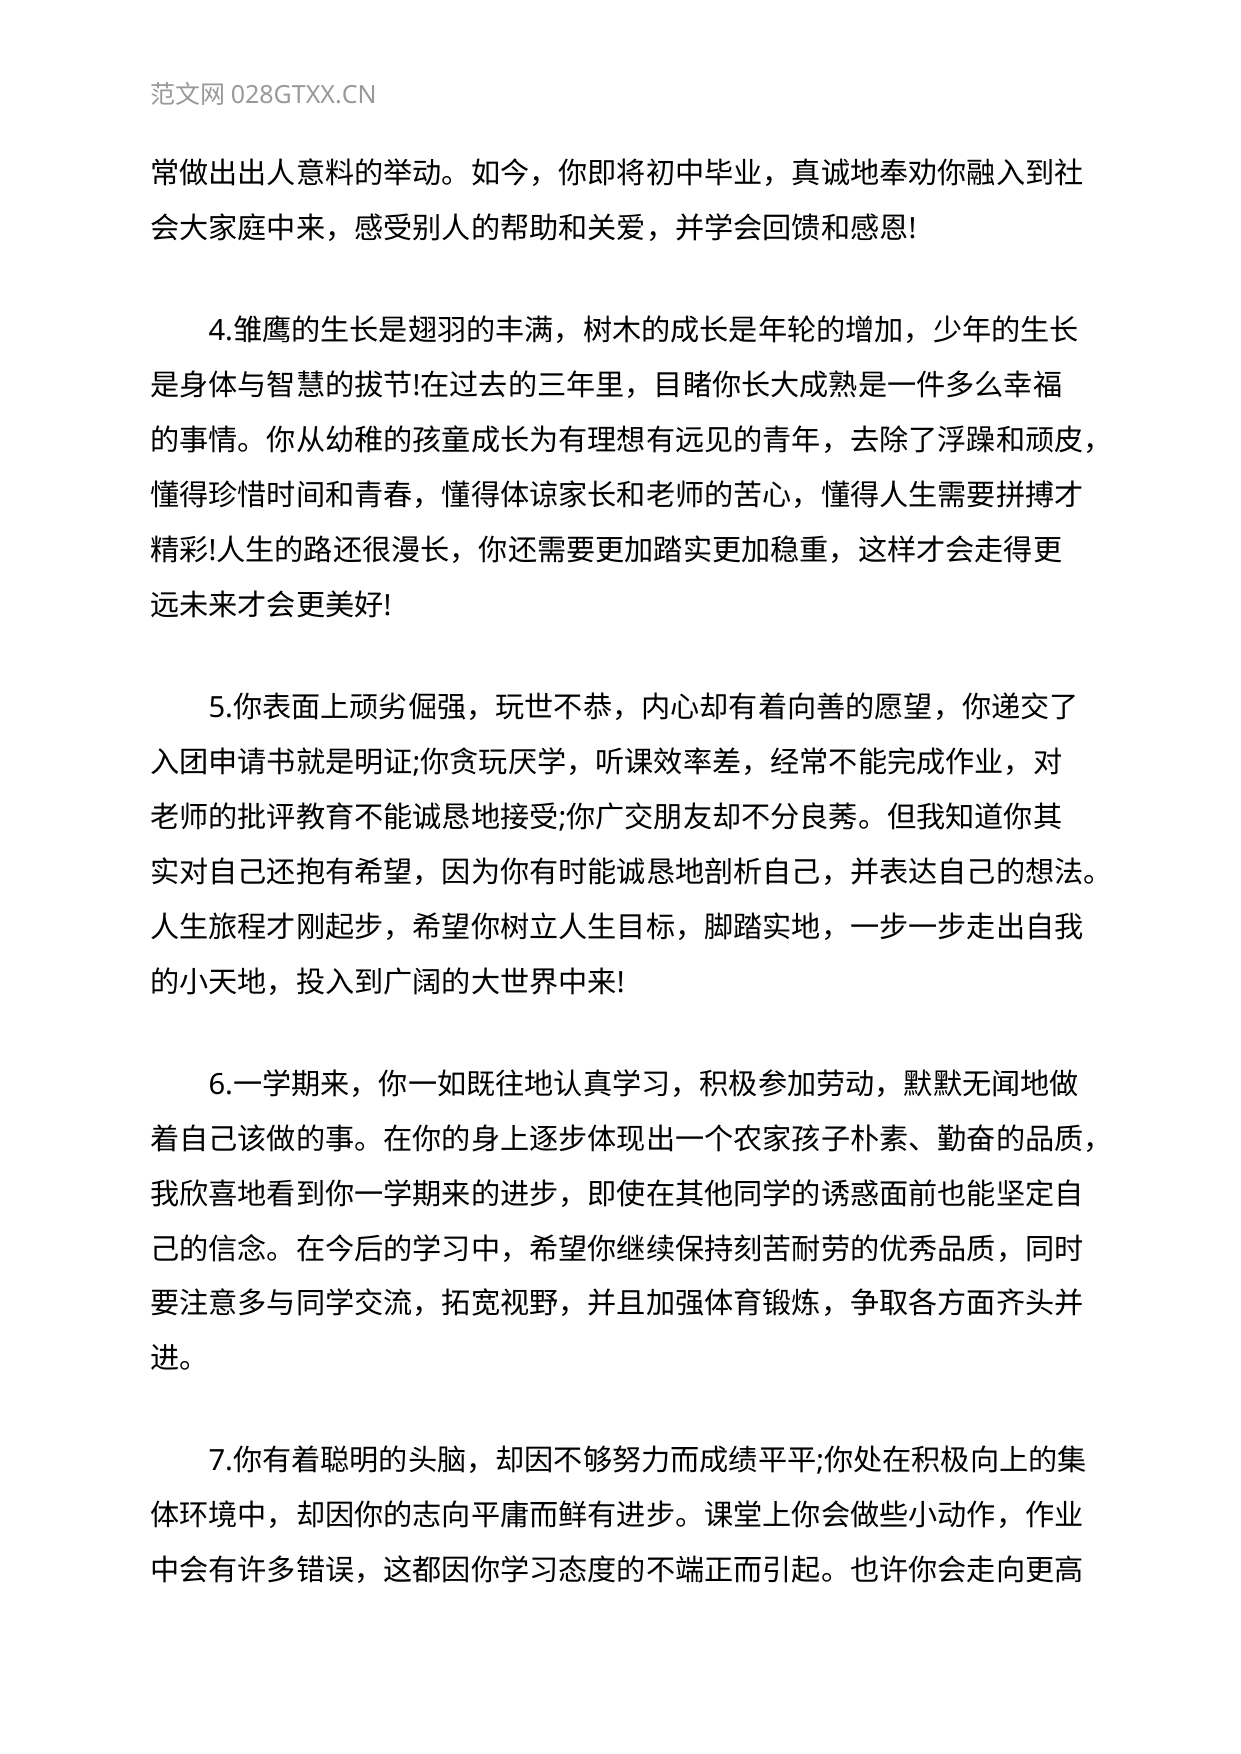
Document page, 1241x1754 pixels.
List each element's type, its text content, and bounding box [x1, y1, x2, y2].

text 4.雏鹰的生长是翅羽的丰满，树木的成长是年轮的增加，少年的生长是身体与智慧的拔节!在过去的三年里，目睹你长大成熟是一件多么幸福的事情。你从幼稚的孩童成长为有理想有远见的青年，去除了浮躁和顽皮，懂得珍惜时间和青春，懂得体谅家长和老师的苦心，懂得人生需要拼搏才精彩!人生的路还很漫长，你还需要更加踏实更加稳重，这样才会走得更远未来才会更美好! [150, 307, 1090, 624]
text 6.一学期来，你一如既往地认真学习，积极参加劳动，默默无闻地做着自己该做的事。在你的身上逐步体现出一个农家孩子朴素、勤奋的品质，我欣喜地看到你一学期来的进步，即使在其他同学的诱惑面前也能坚定自己的信念。在今后的学习中，希望你继续保持刻苦耐劳的优秀品质，同时要注意多与同学交流，拓宽视野，并且加强体育锻炼，争取各方面齐头并进。 [150, 1060, 1090, 1377]
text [150, 150, 1090, 247]
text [150, 1437, 1090, 1589]
text 5.你表面上顽劣倔强，玩世不恭，内心却有着向善的愿望，你递交了入团申请书就是明证;你贪玩厌学，听课效率差，经常不能完成作业，对老师的批评教育不能诚恳地接受;你广交朋友却不分良莠。但我知道你其实对自己还抱有希望，因为你有时能诚恳地剖析自己，并表达自己的想法。人生旅程才刚起步，希望你树立人生目标，脚踏实地，一步一步走出自我的小天地，投入到广阔的大世界中来! [150, 684, 1090, 1001]
